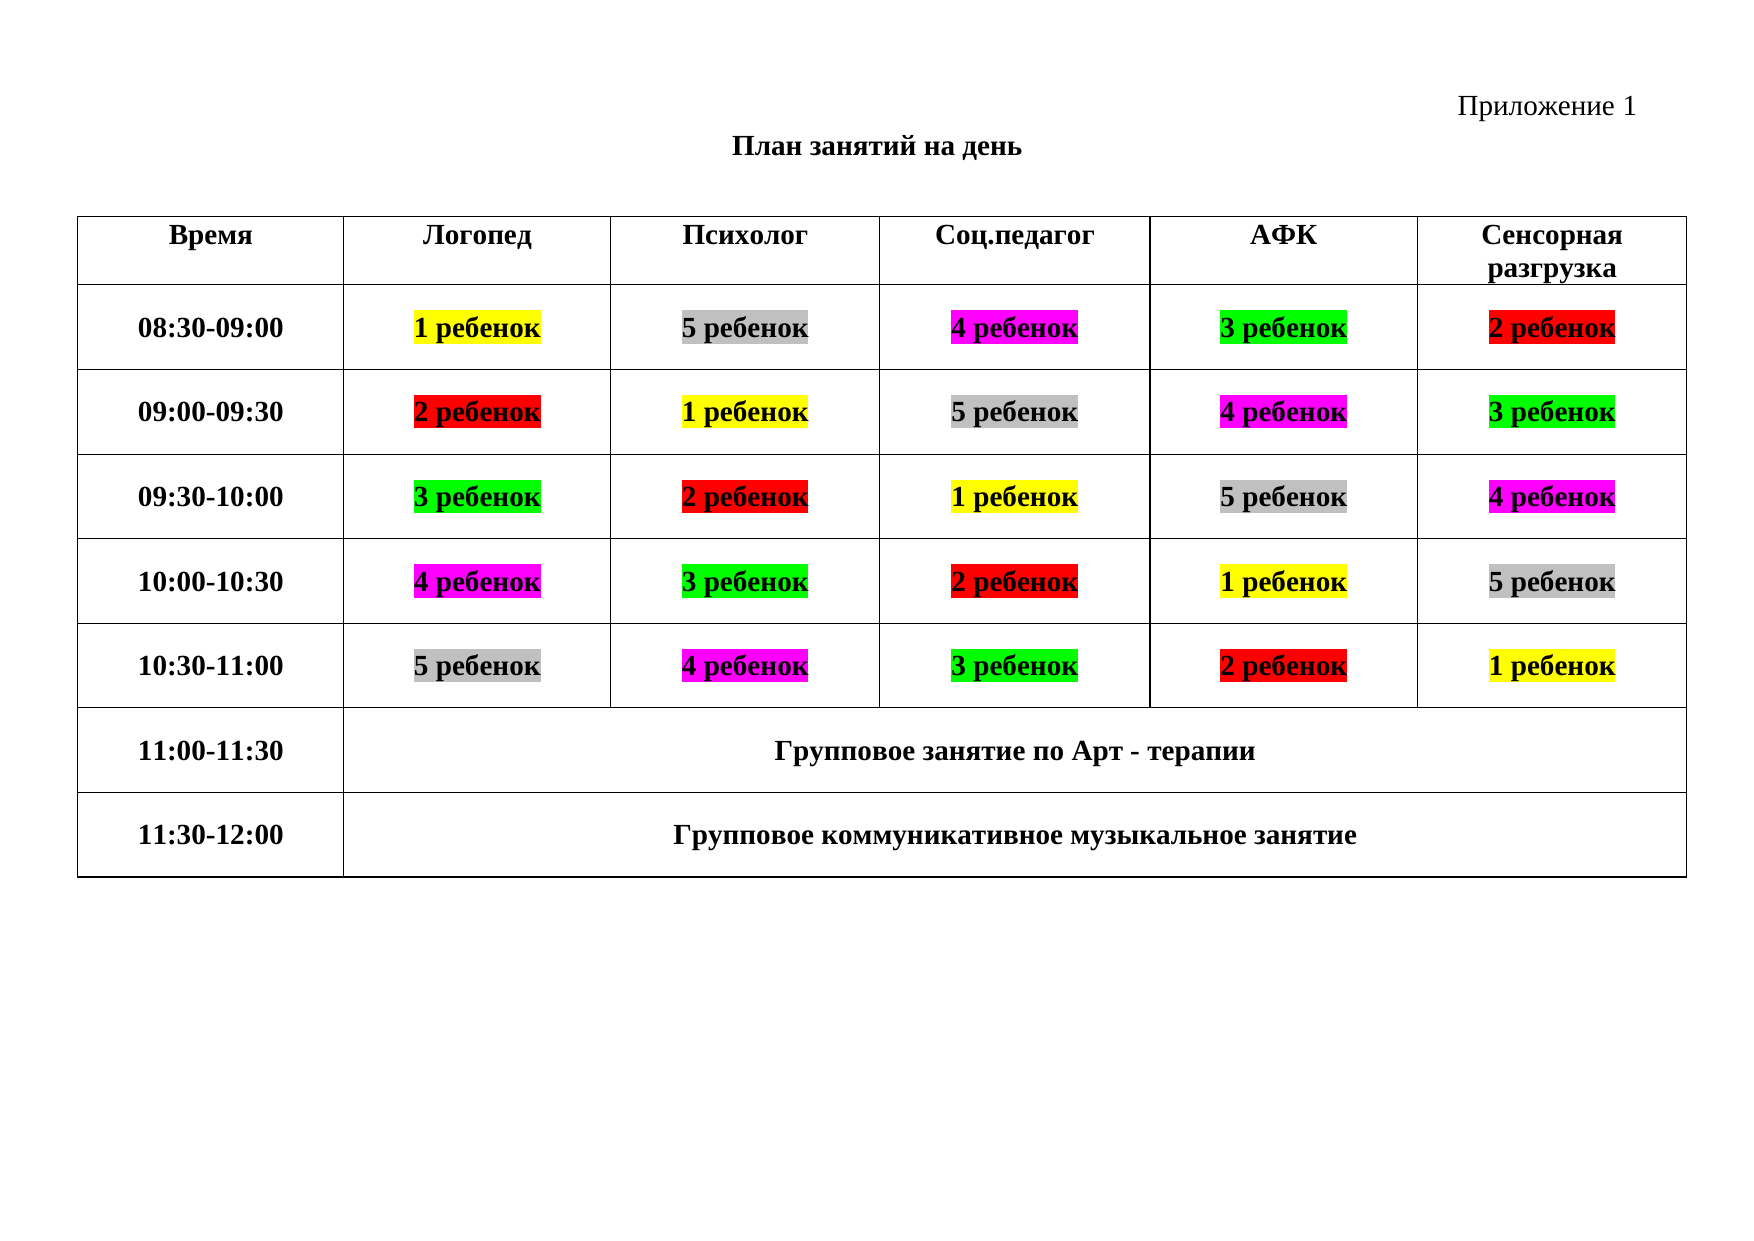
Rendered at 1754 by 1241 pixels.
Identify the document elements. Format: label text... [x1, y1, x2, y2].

table_cell 2 ребенок [1151, 624, 1417, 707]
table_cell 08:30-09:00 [78, 285, 343, 369]
table_cell 1 ребенок [344, 285, 610, 369]
table_cell Групповое коммуникативное музыкальное занятие [344, 793, 1686, 876]
table_cell 1 ребенок [1418, 624, 1686, 707]
table_cell 4 ребенок [344, 539, 610, 623]
table_cell Групповое занятие по Арт - терапии [344, 708, 1686, 792]
table_cell 3 ребенок [1418, 370, 1686, 453]
table_cell 2 ребенок [344, 370, 610, 453]
table_cell 5 ребенок [1418, 539, 1686, 623]
table_cell 2 ребенок [880, 539, 1149, 623]
table_cell 11:30-12:00 [78, 793, 343, 876]
table_cell 4 ребенок [611, 624, 879, 707]
table_header АФК [1151, 217, 1417, 284]
table_cell 5 ребенок [611, 285, 879, 369]
table_cell 10:00-10:30 [78, 539, 343, 623]
table_cell 10:30-11:00 [78, 624, 343, 707]
table_cell 3 ребенок [880, 624, 1149, 707]
table_cell 09:30-10:00 [78, 455, 343, 538]
table_header Логопед [344, 217, 610, 284]
table_header Сенсорная разгрузка [1418, 217, 1686, 284]
table_cell 5 ребенок [880, 370, 1149, 453]
table_cell 4 ребенок [1151, 370, 1417, 453]
table_cell 4 ребенок [880, 285, 1149, 369]
table_cell 3 ребенок [1151, 285, 1417, 369]
table_cell 1 ребенок [611, 370, 879, 453]
table_cell 11:00-11:30 [78, 708, 343, 792]
table_header Психолог [611, 217, 879, 284]
table_cell 3 ребенок [611, 539, 879, 623]
table_cell 5 ребенок [344, 624, 610, 707]
table_cell 5 ребенок [1151, 455, 1417, 538]
table_cell 3 ребенок [344, 455, 610, 538]
subtitle План занятий на день [116, 128, 1638, 162]
text Приложение 1 [77, 88, 1637, 122]
table_cell 09:00-09:30 [78, 370, 343, 453]
table_cell 2 ребенок [1418, 285, 1686, 369]
table_cell 2 ребенок [611, 455, 879, 538]
table_cell 1 ребенок [880, 455, 1149, 538]
table_cell 1 ребенок [1151, 539, 1417, 623]
table_cell 4 ребенок [1418, 455, 1686, 538]
table_header Соц.педагог [880, 217, 1149, 284]
table_header Время [78, 217, 343, 284]
